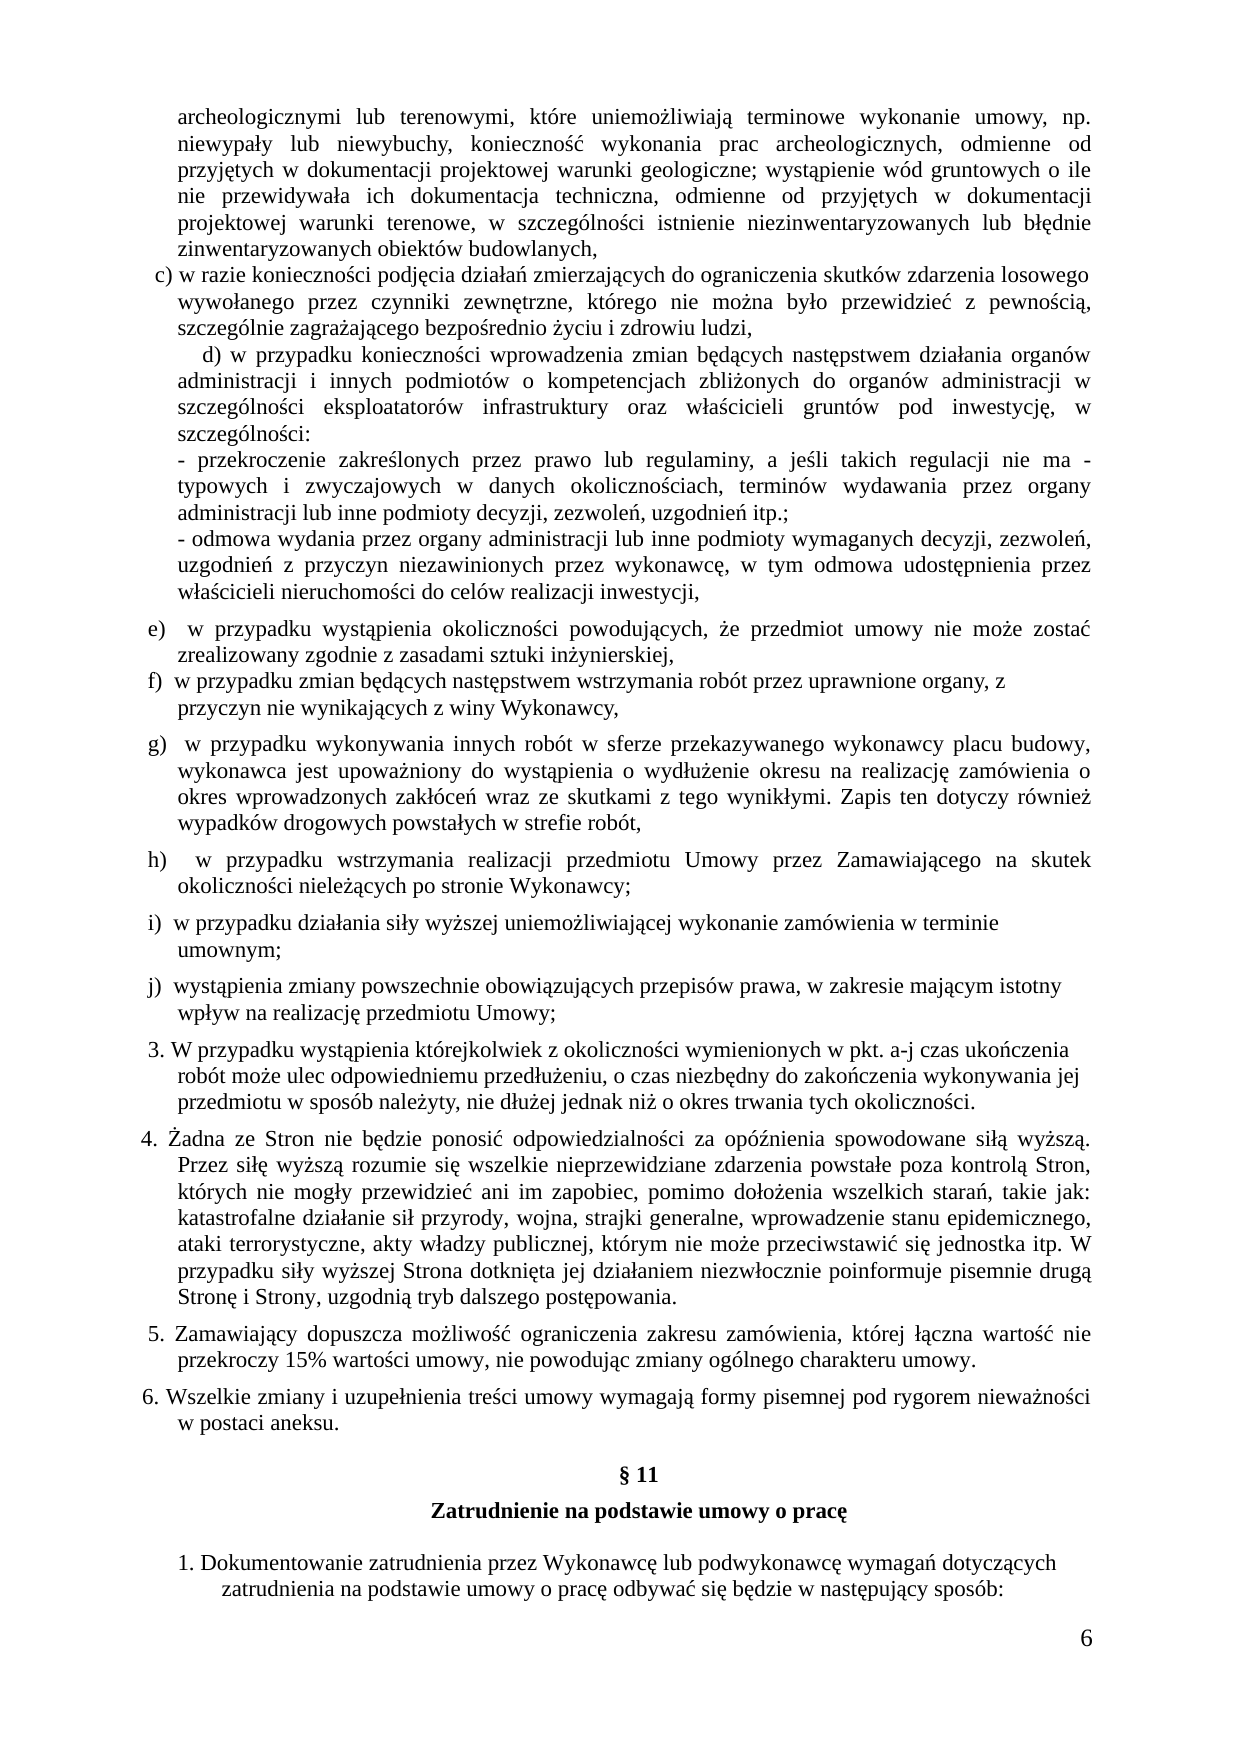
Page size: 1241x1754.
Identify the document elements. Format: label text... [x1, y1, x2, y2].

text g) w przypadku wykonywania innych robót w sferze przekazywanego wykonawcy placu budowy, wykonawca jest upoważniony do wystąpienia o wydłużenie okresu na realizację zamówienia o okres wprowadzonych zakłóceń wraz ze skutkami z tego wynikłymi. Zapis ten dotyczy również wypadków drogowych powstałych w strefie robót, [148, 730, 1093, 836]
text - przekroczenie zakreślonych przez prawo lub regulaminy, a jeśli takich regulacji nie ma - typowych i zwyczajowych w danych okolicznościach, terminów wydawania przez organy administracji lub inne podmioty decyzji, zezwoleń, uzgodnień itp.; [44, 446, 1093, 525]
text c) w razie konieczności podjęcia działań zmierzających do ograniczenia skutków zdarzenia losowego wywołanego przez czynniki zewnętrzne, którego nie można było przewidzieć z pewnością, szczególnie zagrażającego bezpośrednio życiu i zdrowiu ludzi, [44, 262, 1093, 341]
text Zatrudnienie na podstawie umowy o pracę [185, 1497, 1093, 1524]
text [44, 103, 1093, 262]
text h) w przypadku wstrzymania realizacji przedmiotu Umowy przez Zamawiającego na skutek okoliczności nieleżących po stronie Wykonawcy; [148, 846, 1093, 899]
text - odmowa wydania przez organy administracji lub inne podmioty wymaganych decyzji, zezwoleń, uzgodnień z przyczyn niezawinionych przez wykonawcę, w tym odmowa udostępnienia przez właścicieli nieruchomości do celów realizacji inwestycji, [44, 525, 1093, 604]
text f) w przypadku zmian będących następstwem wstrzymania robót przez uprawnione organy, z przyczyn nie wynikających z winy Wykonawcy, [44, 667, 1093, 720]
text j) wystąpienia zmiany powszechnie obowiązujących przepisów prawa, w zakresie mającym istotny wpływ na realizację przedmiotu Umowy; [148, 972, 1093, 1025]
text 5. Zamawiający dopuszcza możliwość ograniczenia zakresu zamówienia, której łączna wartość nie przekroczy 15% wartości umowy, nie powodując zmiany ogólnego charakteru umowy. [148, 1320, 1093, 1373]
text d) w przypadku konieczności wprowadzenia zmian będących następstwem działania organów administracji i innych podmiotów o kompetencjach zbliżonych do organów administracji w szczególności eksploatatorów infrastruktury oraz właścicieli gruntów pod inwestycję, w szczególności: [59, 341, 1093, 446]
text 6. Wszelkie zmiany i uzupełnienia treści umowy wymagają formy pisemnej pod rygorem nieważności w postaci aneksu. [142, 1383, 1093, 1436]
text 3. W przypadku wystąpienia którejkolwiek z okoliczności wymienionych w pkt. a-j czas ukończenia robót może ulec odpowiedniemu przedłużeniu, o czas niezbędny do zakończenia wykonywania jej przedmiotu w sposób należyty, nie dłużej jednak niż o okres trwania tych okoliczności. [148, 1036, 1093, 1115]
text 4. Żadna ze Stron nie będzie ponosić odpowiedzialności za opóźnienia spowodowane siłą wyższą. Przez siłę wyższą rozumie się wszelkie nieprzewidziane zdarzenia powstałe poza kontrolą Stron, których nie mogły przewidzieć ani im zapobiec, pomimo dołożenia wszelkich starań, takie jak: katastrofalne działanie sił przyrody, wojna, strajki generalne, wprowadzenie stanu epidemicznego, ataki terrorystyczne, akty władzy publicznej, którym nie może przeciwstawić się jednostka itp. W przypadku siły wyższej Strona dotknięta jej działaniem niezwłocznie poinformuje pisemnie drugą Stronę i Strony, uzgodnią tryb dalszego postępowania. [141, 1125, 1093, 1309]
text 1. Dokumentowanie zatrudnienia przez Wykonawcę lub podwykonawcę wymagań dotyczących zatrudnienia na podstawie umowy o pracę odbywać się będzie w następujący sposób: [177, 1548, 1093, 1601]
text § 11 [185, 1461, 1093, 1487]
text e) w przypadku wystąpienia okoliczności powodujących, że przedmiot umowy nie może zostać zrealizowany zgodnie z zasadami sztuki inżynierskiej, [148, 614, 1093, 667]
text i) w przypadku działania siły wyższej uniemożliwiającej wykonanie zamówienia w terminie umownym; [148, 909, 1093, 962]
